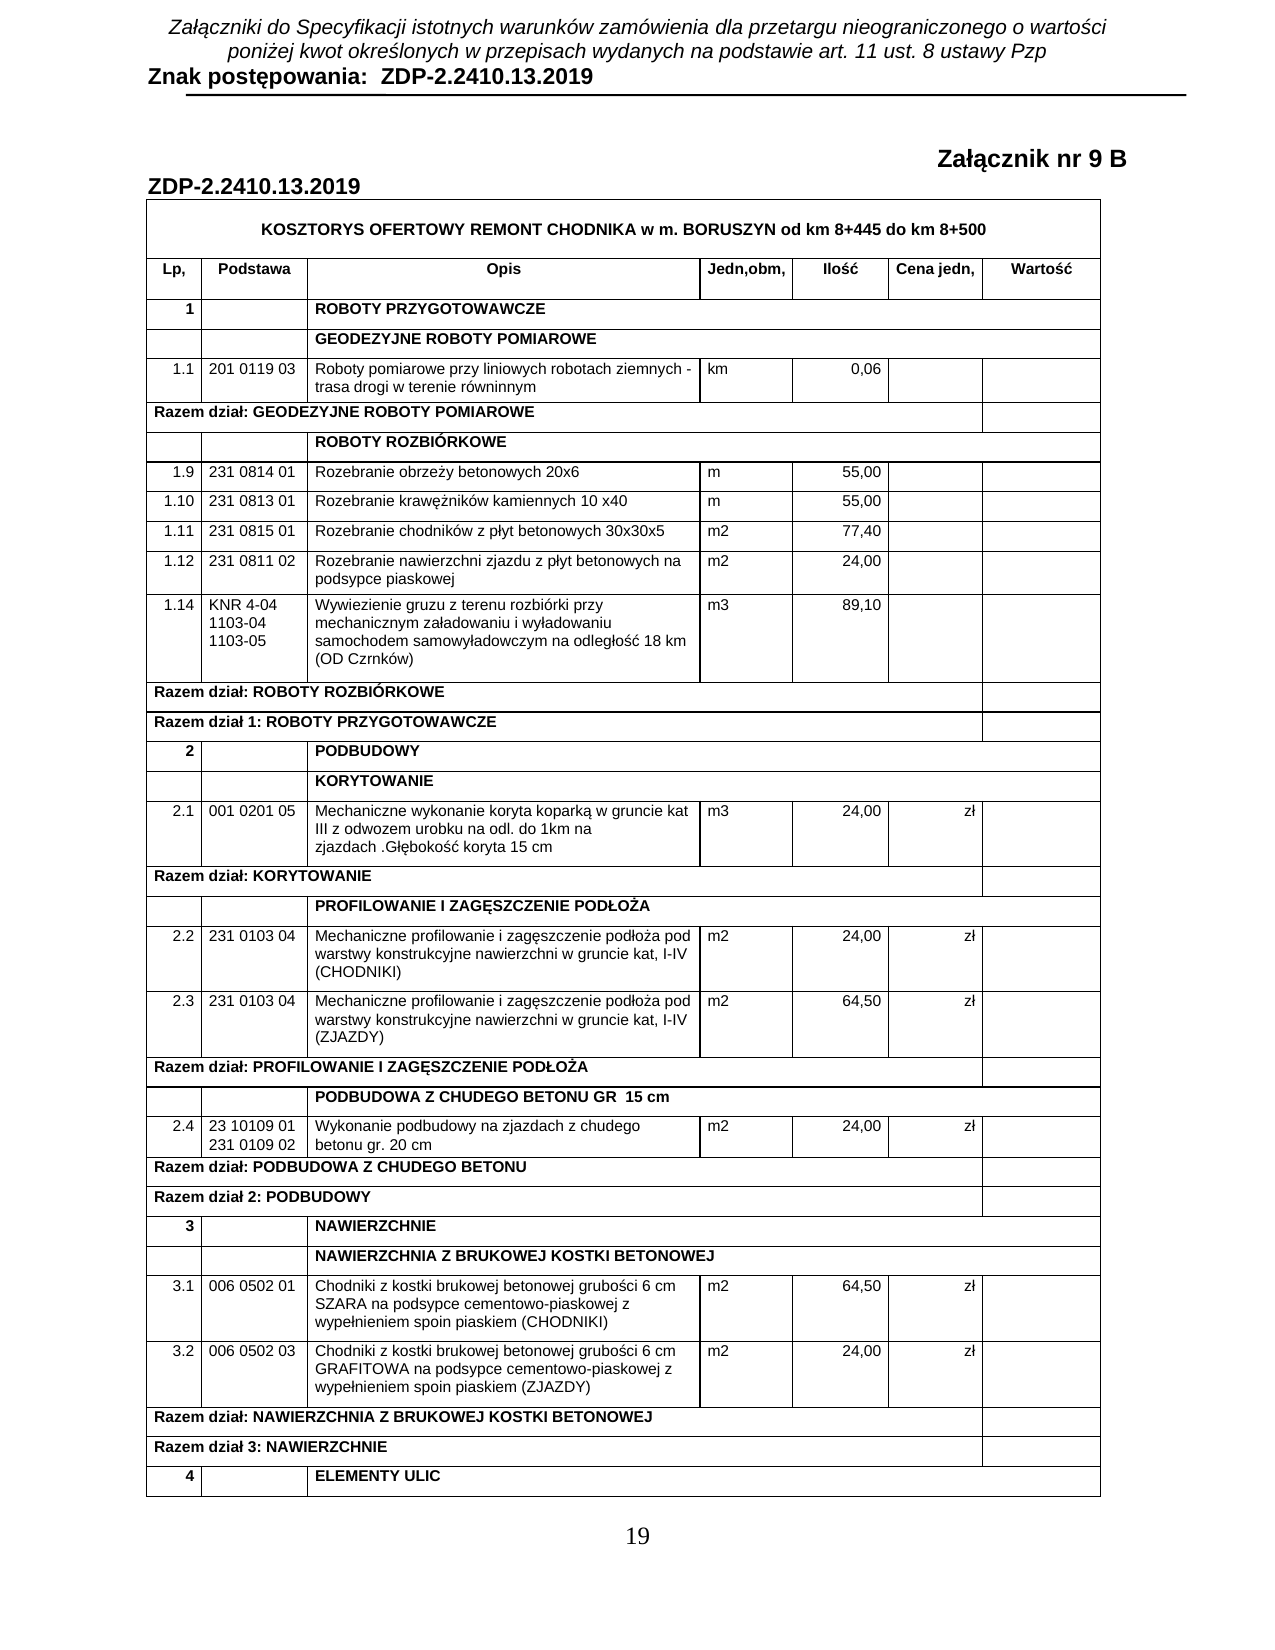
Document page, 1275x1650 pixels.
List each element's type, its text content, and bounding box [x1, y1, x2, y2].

table_cell [202, 742, 307, 771]
table_cell Roboty pomiarowe przy liniowych robotach ziemnych - trasa drogi w terenie równinnym [308, 359, 699, 402]
table_cell Opis [308, 259, 699, 299]
text Załącznik nr 9 B [148, 144, 1127, 173]
table_cell 201 0119 03 [202, 359, 307, 402]
table_cell zł [889, 802, 982, 866]
table_cell [202, 1467, 307, 1496]
table_cell 006 0502 01 [202, 1276, 307, 1341]
table_cell [202, 1088, 307, 1116]
table_cell [202, 897, 307, 926]
table_cell 4 [147, 1467, 201, 1496]
table_cell Rozebranie nawierzchni zjazdu z płyt betonowych na podsypce piaskowej [308, 552, 699, 594]
table_cell Cena jedn, [889, 259, 982, 299]
table_cell [983, 1117, 1100, 1157]
table_cell 1.10 [147, 492, 201, 521]
table_cell 006 0502 03 [202, 1342, 307, 1407]
table_cell 24,00 [793, 1342, 888, 1407]
table_cell [889, 595, 982, 682]
table_cell 24,00 [793, 927, 888, 991]
table_cell [983, 1058, 1100, 1086]
table_cell [983, 992, 1100, 1057]
table_cell zł [889, 927, 982, 991]
table_cell [983, 522, 1100, 551]
table_cell Wywiezienie gruzu z terenu rozbiórki przy mechanicznym załadowaniu i wyładowaniu samochodem samowyładowczym na odległość 18 km (OD Czrnków) [308, 595, 699, 682]
table_cell [983, 463, 1100, 491]
table_cell 23 10109 01 231 0109 02 [202, 1117, 307, 1157]
table_cell 2.3 [147, 992, 201, 1057]
table_cell m2 [701, 552, 792, 594]
table_cell KORYTOWANIE [308, 772, 1100, 801]
table_cell 64,50 [793, 1276, 888, 1341]
table_cell [983, 867, 1100, 896]
table_cell 55,00 [793, 492, 888, 521]
table_cell Mechaniczne profilowanie i zagęszczenie podłoża pod warstwy konstrukcyjne nawierzchni w gruncie kat, I-IV (CHODNIKI) [308, 927, 699, 991]
table_cell 1.11 [147, 522, 201, 551]
table_cell [147, 897, 201, 926]
table_cell [202, 330, 307, 358]
table_cell 89,10 [793, 595, 888, 682]
table_cell 0,06 [793, 359, 888, 402]
table_cell 24,00 [793, 802, 888, 866]
table_cell 1 [147, 300, 201, 329]
table_cell Razem dział 1: ROBOTY PRZYGOTOWAWCZE [147, 713, 982, 741]
table_cell [202, 433, 307, 461]
table_cell 231 0815 01 [202, 522, 307, 551]
table_cell [202, 300, 307, 329]
table_cell 231 0103 04 [202, 927, 307, 991]
table_cell Razem dział 2: PODBUDOWY [147, 1187, 982, 1216]
table_cell Lp, [147, 259, 201, 299]
table_cell 1.12 [147, 552, 201, 594]
table_cell zł [889, 1117, 982, 1157]
table_cell ROBOTY PRZYGOTOWAWCZE [308, 300, 1100, 329]
table_cell [983, 595, 1100, 682]
table_cell Rozebranie obrzeży betonowych 20x6 [308, 463, 699, 491]
table_cell m2 [701, 1117, 792, 1157]
table_cell 1.1 [147, 359, 201, 402]
table_cell [889, 492, 982, 521]
table_cell m2 [701, 992, 792, 1057]
table_cell [983, 927, 1100, 991]
table_cell [147, 1088, 201, 1116]
table_cell 3 [147, 1217, 201, 1246]
table_cell ROBOTY ROZBIÓRKOWE [308, 433, 1100, 461]
table_cell [147, 433, 201, 461]
table_cell m3 [701, 595, 792, 682]
table_cell 2.4 [147, 1117, 201, 1157]
table_cell 231 0811 02 [202, 552, 307, 594]
table_cell zł [889, 992, 982, 1057]
table_cell zł [889, 1342, 982, 1407]
table_cell Podstawa [202, 259, 307, 299]
table_cell 1.9 [147, 463, 201, 491]
table_cell [202, 1247, 307, 1275]
table_cell [147, 330, 201, 358]
table_cell ELEMENTY ULIC [308, 1467, 1100, 1496]
table_cell m2 [701, 1276, 792, 1341]
table_cell zł [889, 1276, 982, 1341]
table_cell Jedn,obm, [701, 259, 792, 299]
table_cell Razem dział: PODBUDOWA Z CHUDEGO BETONU [147, 1158, 982, 1186]
table_cell 231 0814 01 [202, 463, 307, 491]
table_cell m2 [701, 522, 792, 551]
table_cell [889, 552, 982, 594]
table_cell Razem dział: ROBOTY ROZBIÓRKOWE [147, 683, 982, 711]
table_cell 77,40 [793, 522, 888, 551]
table_cell m [701, 463, 792, 491]
table_cell [889, 359, 982, 402]
table_cell [983, 1408, 1100, 1436]
table_cell [983, 713, 1100, 741]
table_cell [983, 1342, 1100, 1407]
table_cell [983, 802, 1100, 866]
table_cell Razem dział: NAWIERZCHNIA Z BRUKOWEJ KOSTKI BETONOWEJ [147, 1408, 982, 1436]
table_cell Razem dział: PROFILOWANIE I ZAGĘSZCZENIE PODŁOŻA [147, 1058, 982, 1086]
table_cell Razem dział 3: NAWIERZCHNIE [147, 1437, 982, 1466]
table_cell [983, 403, 1100, 432]
table_cell [983, 1158, 1100, 1186]
table_cell NAWIERZCHNIA Z BRUKOWEJ KOSTKI BETONOWEJ [308, 1247, 1100, 1275]
table_cell Rozebranie krawężników kamiennych 10 x40 [308, 492, 699, 521]
table_header KOSZTORYS OFERTOWY REMONT CHODNIKA w m. BORUSZYN od km 8+445 do km 8+500 [147, 200, 1100, 258]
table_cell 64,50 [793, 992, 888, 1057]
table_cell 55,00 [793, 463, 888, 491]
table_cell 24,00 [793, 1117, 888, 1157]
table_cell 2 [147, 742, 201, 771]
table_cell [983, 683, 1100, 711]
table_cell Razem dział: GEODEZYJNE ROBOTY POMIAROWE [147, 403, 982, 432]
table_cell [889, 463, 982, 491]
table_cell PODBUDOWY [308, 742, 1100, 771]
table_cell m2 [701, 927, 792, 991]
table_cell [147, 1247, 201, 1275]
table_cell 1.14 [147, 595, 201, 682]
table_cell 3.2 [147, 1342, 201, 1407]
table_cell PODBUDOWA Z CHUDEGO BETONU GR 15 cm [308, 1088, 1100, 1116]
table_cell [202, 772, 307, 801]
table_cell 24,00 [793, 552, 888, 594]
table_cell GEODEZYJNE ROBOTY POMIAROWE [308, 330, 1100, 358]
table_cell [983, 552, 1100, 594]
table_cell 3.1 [147, 1276, 201, 1341]
table_cell Mechaniczne wykonanie koryta koparką w gruncie kat III z odwozem urobku na odl. do 1km na zjazdach .Głębokość koryta 15 cm [308, 802, 699, 866]
table_cell PROFILOWANIE I ZAGĘSZCZENIE PODŁOŻA [308, 897, 1100, 926]
text ZDP-2.2410.13.2019 [148, 173, 1127, 199]
table_cell [889, 522, 982, 551]
table_cell m3 [701, 802, 792, 866]
table_cell Ilość [793, 259, 888, 299]
table_cell 2.1 [147, 802, 201, 866]
table_cell m2 [701, 1342, 792, 1407]
table_cell KNR 4-04 1103-04 1103-05 [202, 595, 307, 682]
table_cell [983, 1276, 1100, 1341]
table_cell 231 0813 01 [202, 492, 307, 521]
table_cell Mechaniczne profilowanie i zagęszczenie podłoża pod warstwy konstrukcyjne nawierzchni w gruncie kat, I-IV (ZJAZDY) [308, 992, 699, 1057]
table_cell Chodniki z kostki brukowej betonowej grubości 6 cm SZARA na podsypce cementowo-piaskowej z wypełnieniem spoin piaskiem (CHODNIKI) [308, 1276, 699, 1341]
table_cell [983, 492, 1100, 521]
table_cell [983, 359, 1100, 402]
table_cell 001 0201 05 [202, 802, 307, 866]
table_cell [983, 1187, 1100, 1216]
table_cell Razem dział: KORYTOWANIE [147, 867, 982, 896]
table_cell [147, 772, 201, 801]
table_cell Chodniki z kostki brukowej betonowej grubości 6 cm GRAFITOWA na podsypce cementowo-piaskowej z wypełnieniem spoin piaskiem (ZJAZDY) [308, 1342, 699, 1407]
table_cell [983, 1437, 1100, 1466]
table_cell km [701, 359, 792, 402]
table_cell 231 0103 04 [202, 992, 307, 1057]
table_cell Rozebranie chodników z płyt betonowych 30x30x5 [308, 522, 699, 551]
table_cell Wartość [983, 259, 1100, 299]
table_cell NAWIERZCHNIE [308, 1217, 1100, 1246]
table_cell Wykonanie podbudowy na zjazdach z chudego betonu gr. 20 cm [308, 1117, 699, 1157]
table_cell 2.2 [147, 927, 201, 991]
table_cell [202, 1217, 307, 1246]
table_cell m [701, 492, 792, 521]
